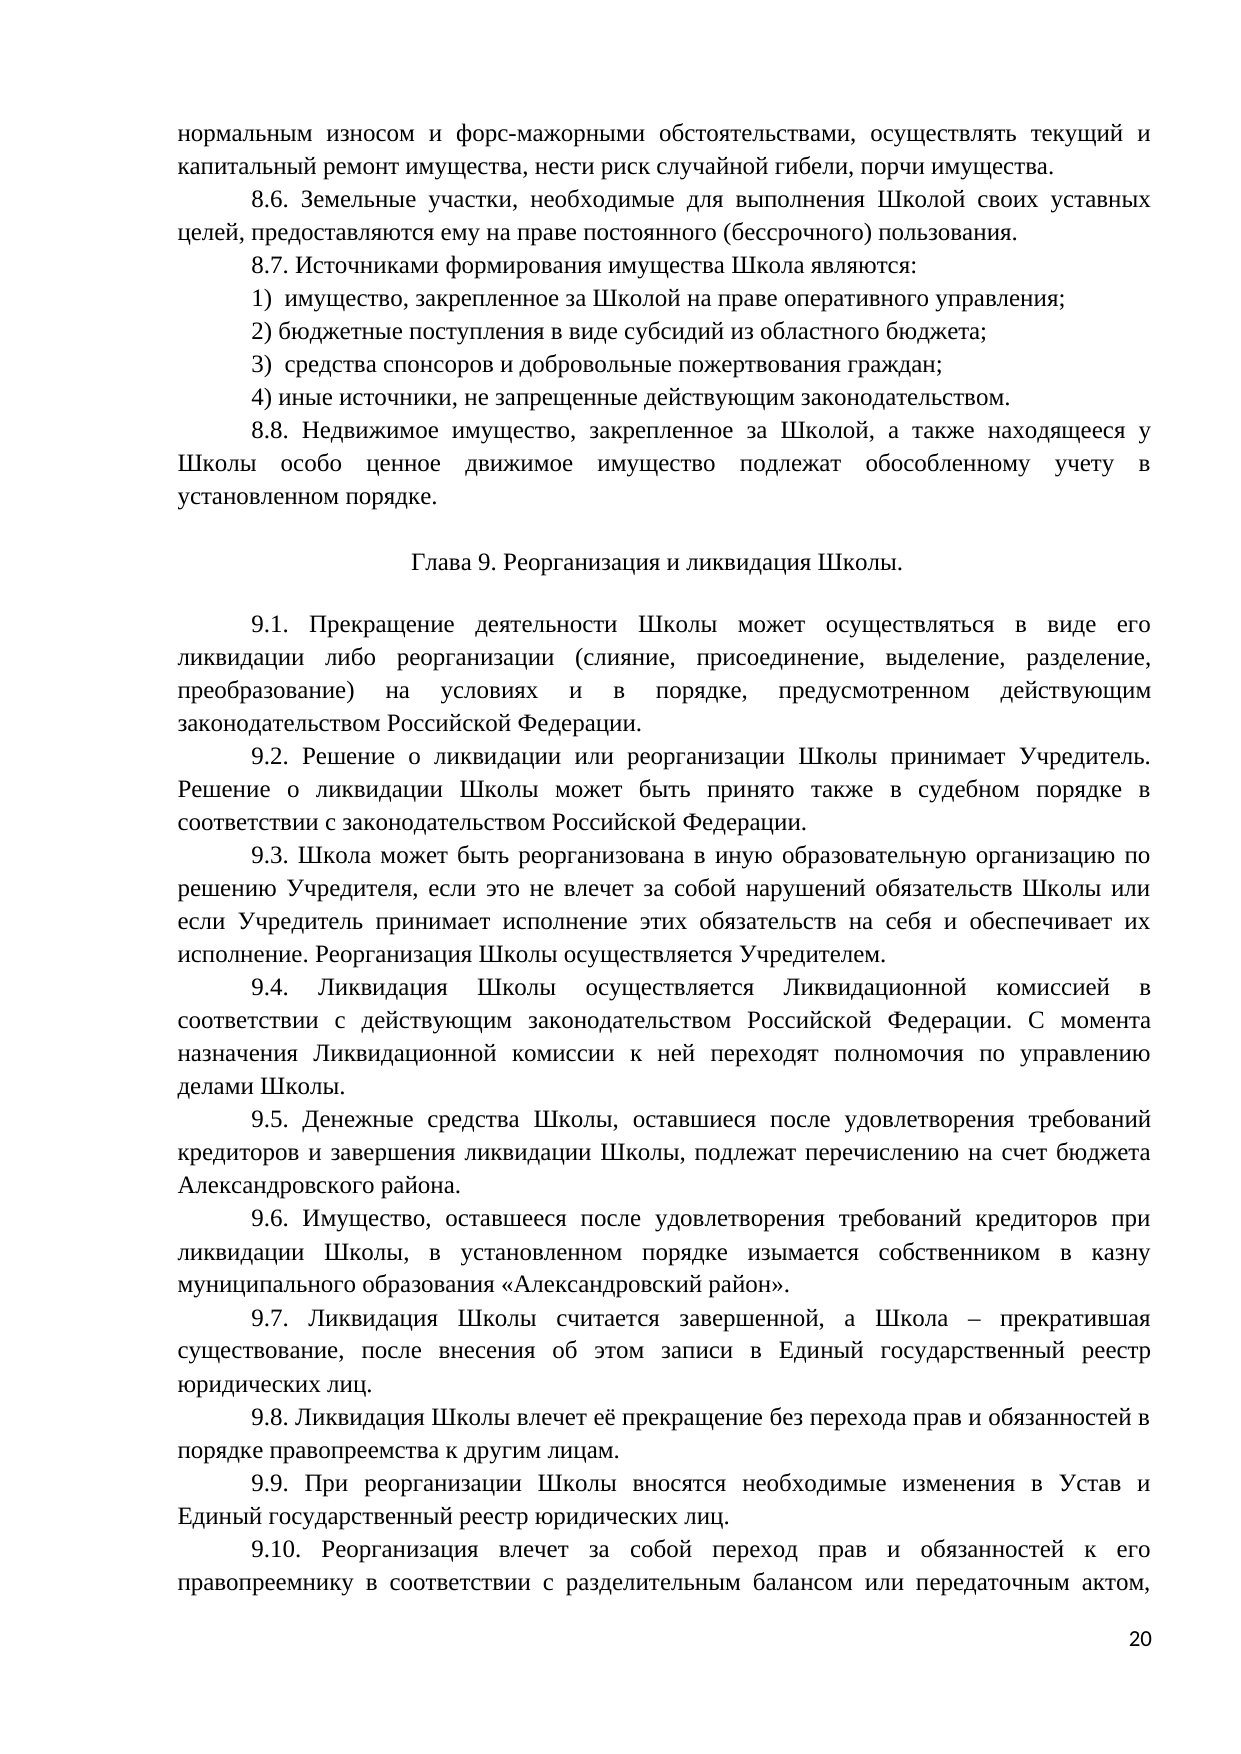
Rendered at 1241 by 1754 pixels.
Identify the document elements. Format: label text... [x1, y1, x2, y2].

text 8.8. Недвижимое имущество, закрепленное за Школой, а также находящееся у Школы особо ценное движимое имущество подлежат обособленному учету в установленном порядке. [177, 415, 1152, 510]
text 9.8. Ликвидация Школы влечет её прекращение без перехода прав и обязанностей в порядке правопреемства к другим лицам. [177, 1402, 1152, 1463]
text 9.2. Решение о ликвидации или реорганизации Школы принимает Учредитель. Решение о ликвидации Школы может быть принято также в судебном порядке в соответствии с законодательством Российской Федерации. [177, 741, 1152, 836]
text 3) средства спонсоров и добровольные пожертвования граждан; [177, 349, 1152, 378]
text 9.9. При реорганизации Школы вносятся необходимые изменения в Устав и Единый государственный реестр юридических лиц. [177, 1468, 1152, 1529]
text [177, 1534, 1152, 1596]
text 9.4. Ликвидация Школы осуществляется Ликвидационной комиссией в соответствии с действующим законодательством Российской Федерации. С момента назначения Ликвидационной комиссии к ней переходят полномочия по управлению делами Школы. [177, 972, 1152, 1100]
text 8.7. Источниками формирования имущества Школа являются: [177, 250, 1152, 279]
text 9.1. Прекращение деятельности Школы может осуществляться в виде его ликвидации либо реорганизации (слияние, присоединение, выделение, разделение, преобразование) на условиях и в порядке, предусмотренном действующим законодательством Российской Федерации. [177, 609, 1152, 737]
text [177, 118, 1152, 180]
text 9.5. Денежные средства Школы, оставшиеся после удовлетворения требований кредиторов и завершения ликвидации Школы, подлежат перечислению на счет бюджета Александровского района. [177, 1104, 1152, 1199]
text Глава 9. Реорганизация и ликвидация Школы. [162, 547, 1152, 576]
text 9.6. Имущество, оставшееся после удовлетворения требований кредиторов при ликвидации Школы, в установленном порядке изымается собственником в казну муниципального образования «Александровский район». [177, 1203, 1152, 1298]
text 9.3. Школа может быть реорганизована в иную образовательную организацию по решению Учредителя, если это не влечет за собой нарушений обязательств Школы или если Учредитель принимает исполнение этих обязательств на себя и обеспечивает их исполнение. Реорганизация Школы осуществляется Учредителем. [177, 840, 1152, 968]
text 8.6. Земельные участки, необходимые для выполнения Школой своих уставных целей, предоставляются ему на праве постоянного (бессрочного) пользования. [177, 184, 1152, 246]
text 4) иные источники, не запрещенные действующим законодательством. [177, 382, 1152, 411]
text 9.7. Ликвидация Школы считается завершенной, а Школа – прекратившая существование, после внесения об этом записи в Единый государственный реестр юридических лиц. [177, 1303, 1152, 1397]
text 2) бюджетные поступления в виде субсидий из областного бюджета; [177, 316, 1152, 345]
text 1) имущество, закрепленное за Школой на праве оперативного управления; [177, 283, 1152, 312]
